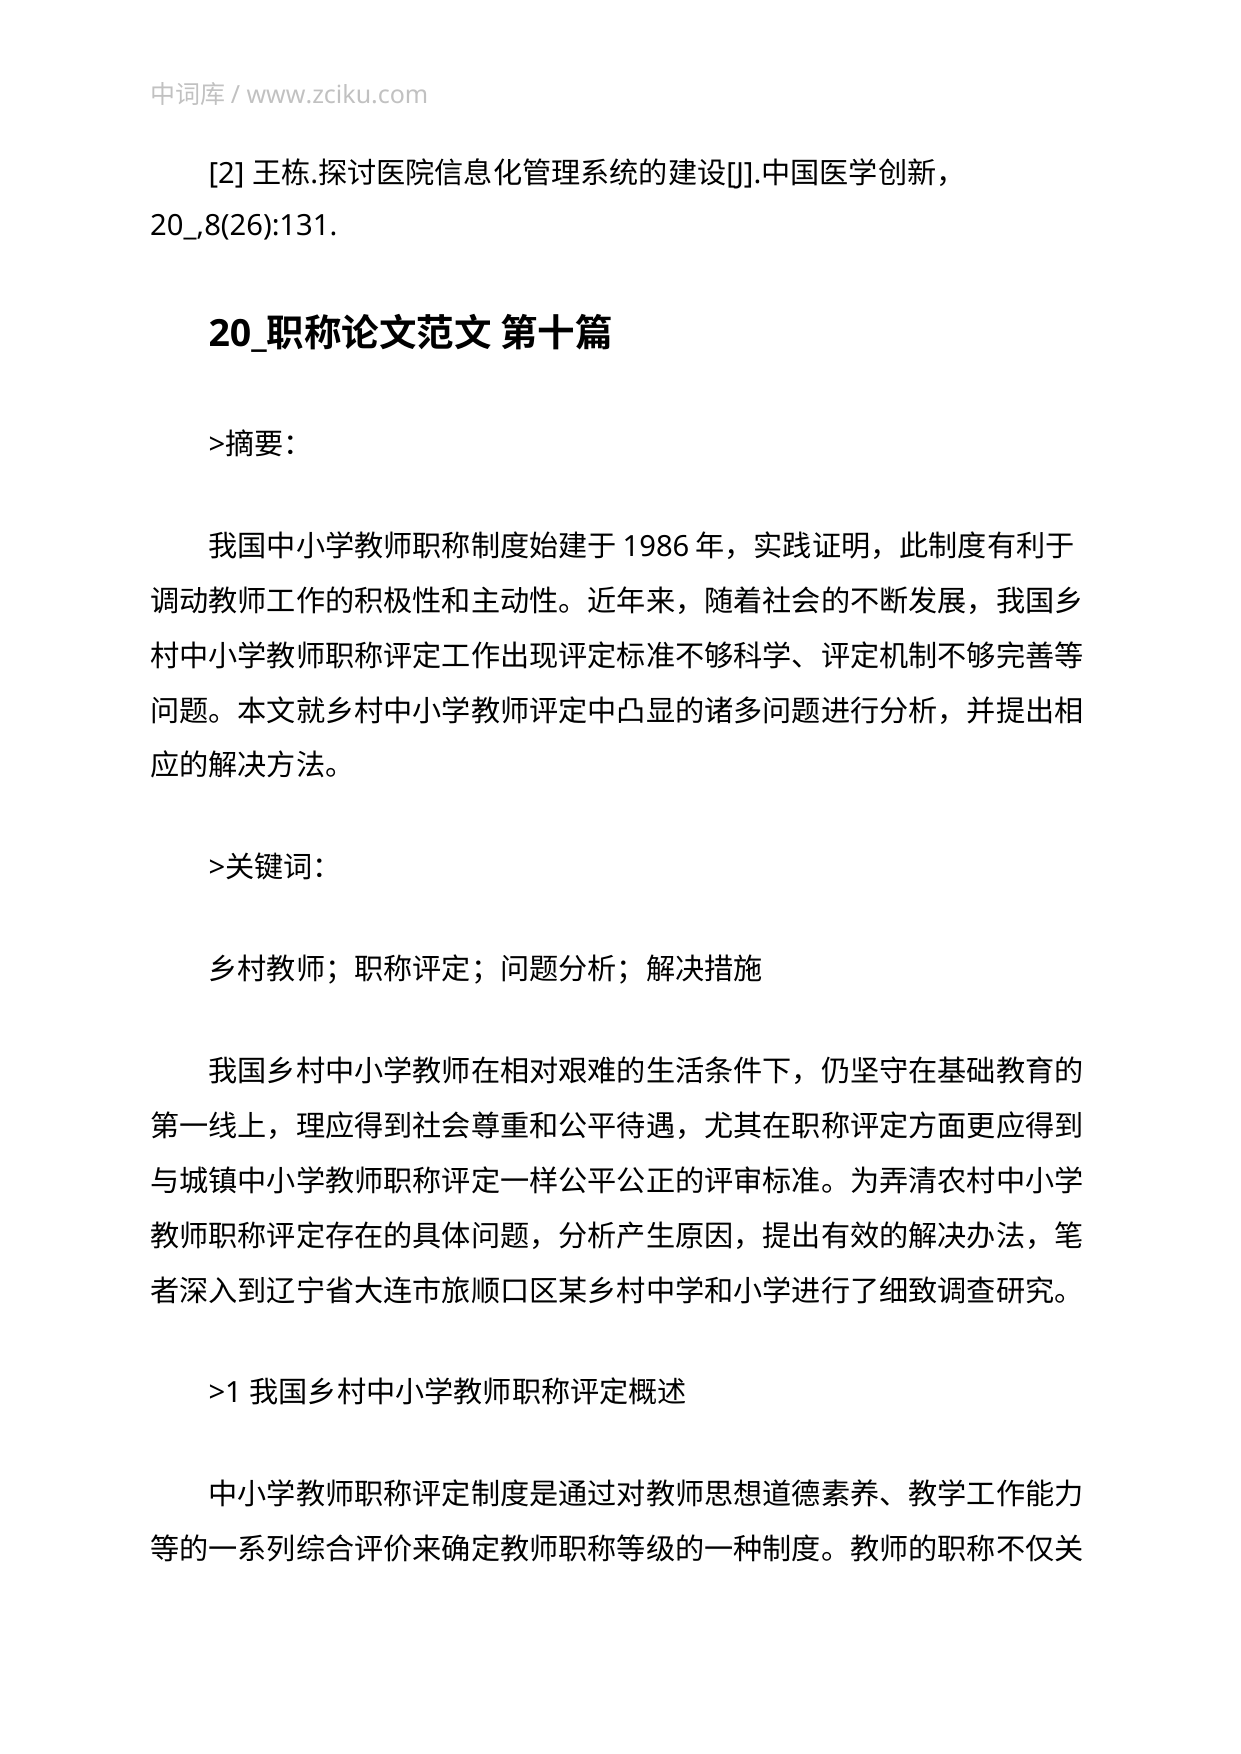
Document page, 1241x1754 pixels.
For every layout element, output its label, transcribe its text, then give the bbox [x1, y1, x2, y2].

text >摘要： [150, 420, 1090, 463]
text >关键词： [150, 844, 1090, 886]
text >1 我国乡村中小学教师职称评定概述 [150, 1369, 1090, 1411]
text 我国中小学教师职称制度始建于1986年，实践证明，此制度有利于调动教师工作的积极性和主动性。近年来，随着社会的不断发展，我国乡村中小学教师职称评定工作出现评定标准不够科学、评定机制不够完善等问题。本文就乡村中小学教师评定中凸显的诸多问题进行分析，并提出相应的解决方法。 [150, 522, 1090, 784]
text [2] 王栋.探讨医院信息化管理系统的建设[J].中国医学创新，20_,8(26):131. [150, 150, 1090, 244]
text 我国乡村中小学教师在相对艰难的生活条件下，仍坚守在基础教育的第一线上，理应得到社会尊重和公平待遇，尤其在职称评定方面更应得到与城镇中小学教师职称评定一样公平公正的评审标准。为弄清农村中小学教师职称评定存在的具体问题，分析产生原因，提出有效的解决办法，笔者深入到辽宁省大连市旅顺口区某乡村中学和小学进行了细致调查研究。 [150, 1047, 1090, 1309]
text 20_职称论文范文 第十篇 [150, 303, 1090, 357]
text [150, 1471, 1090, 1568]
text 乡村教师；职称评定；问题分析；解决措施 [150, 946, 1090, 988]
